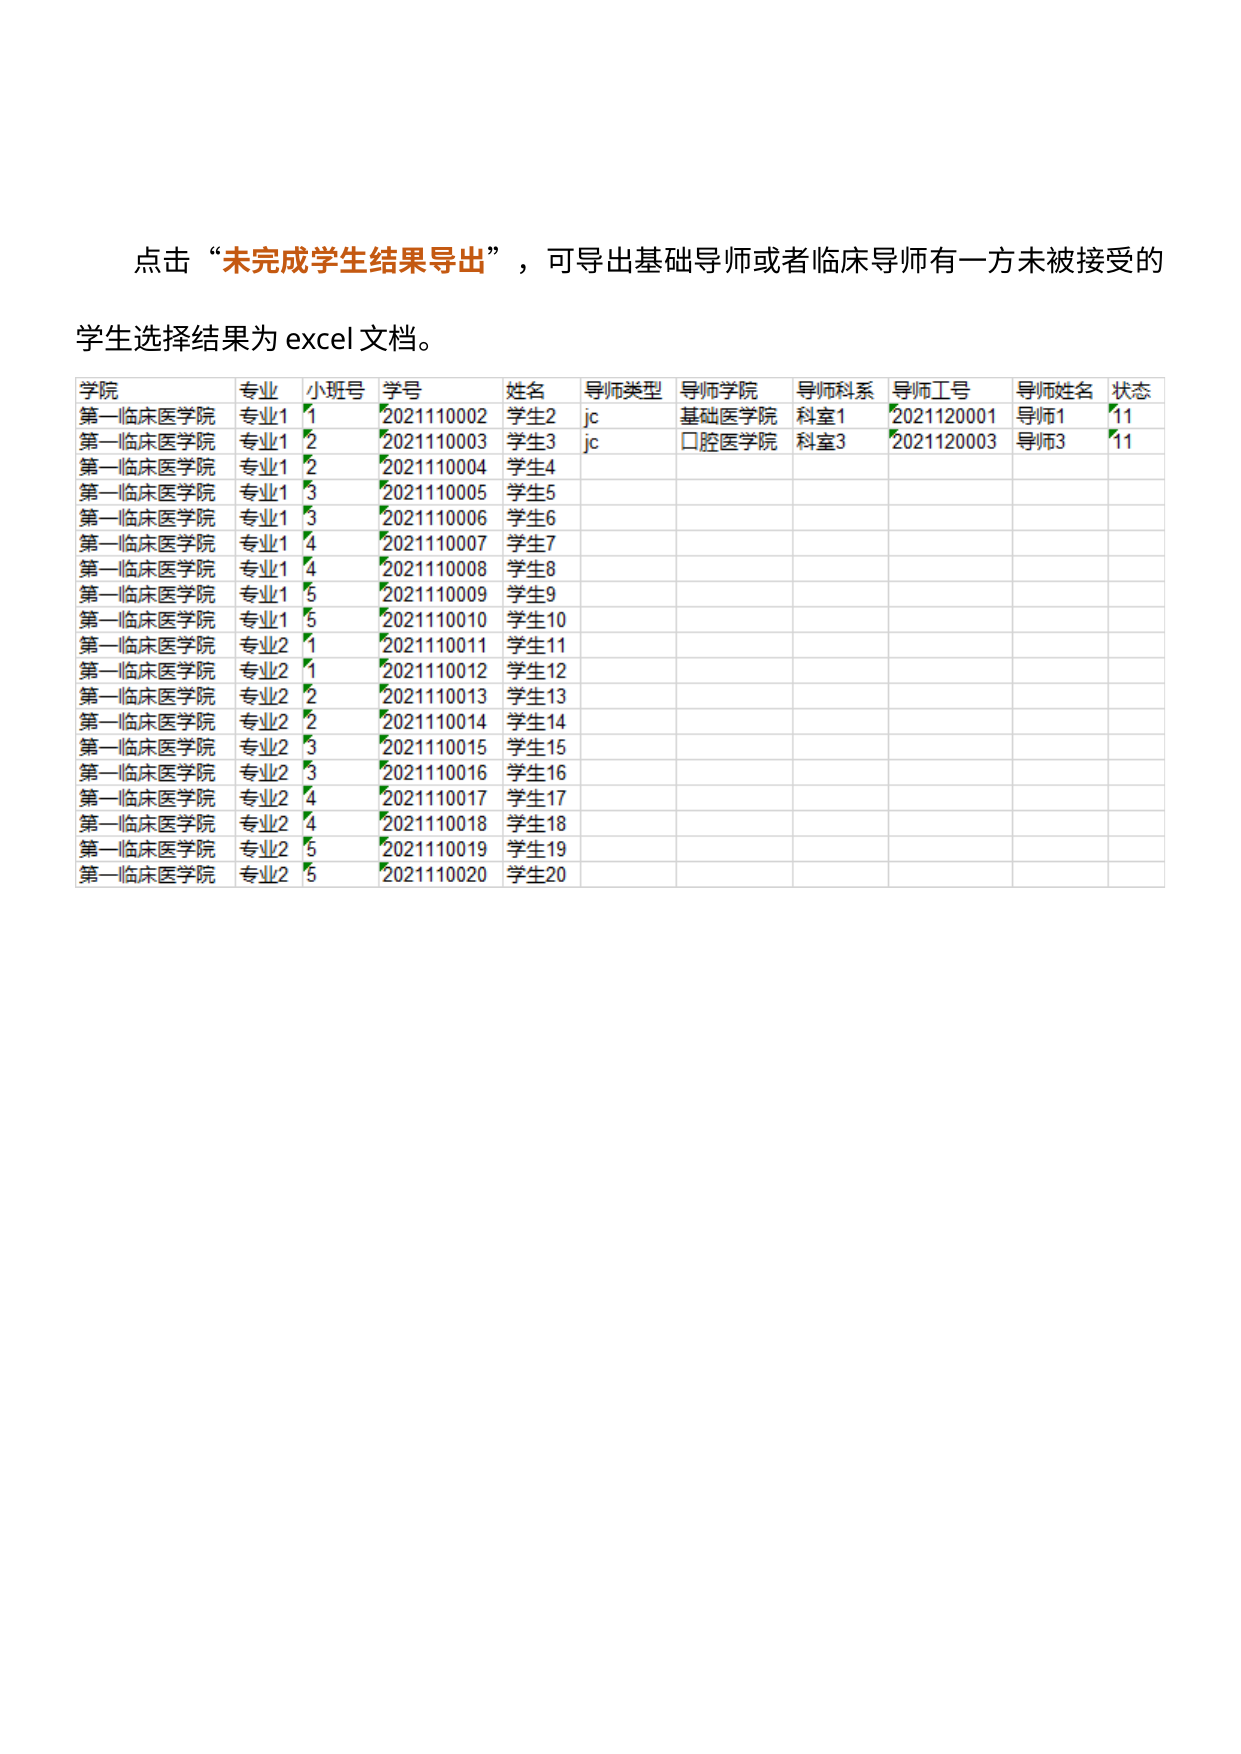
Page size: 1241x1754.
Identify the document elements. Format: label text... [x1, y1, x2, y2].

text 点击“未完成学生结果导出”，可导出基础导师或者临床导师有一方未被接受的学生选择结果为excel文档。 [75, 227, 1165, 369]
picture [75, 377, 1166, 888]
